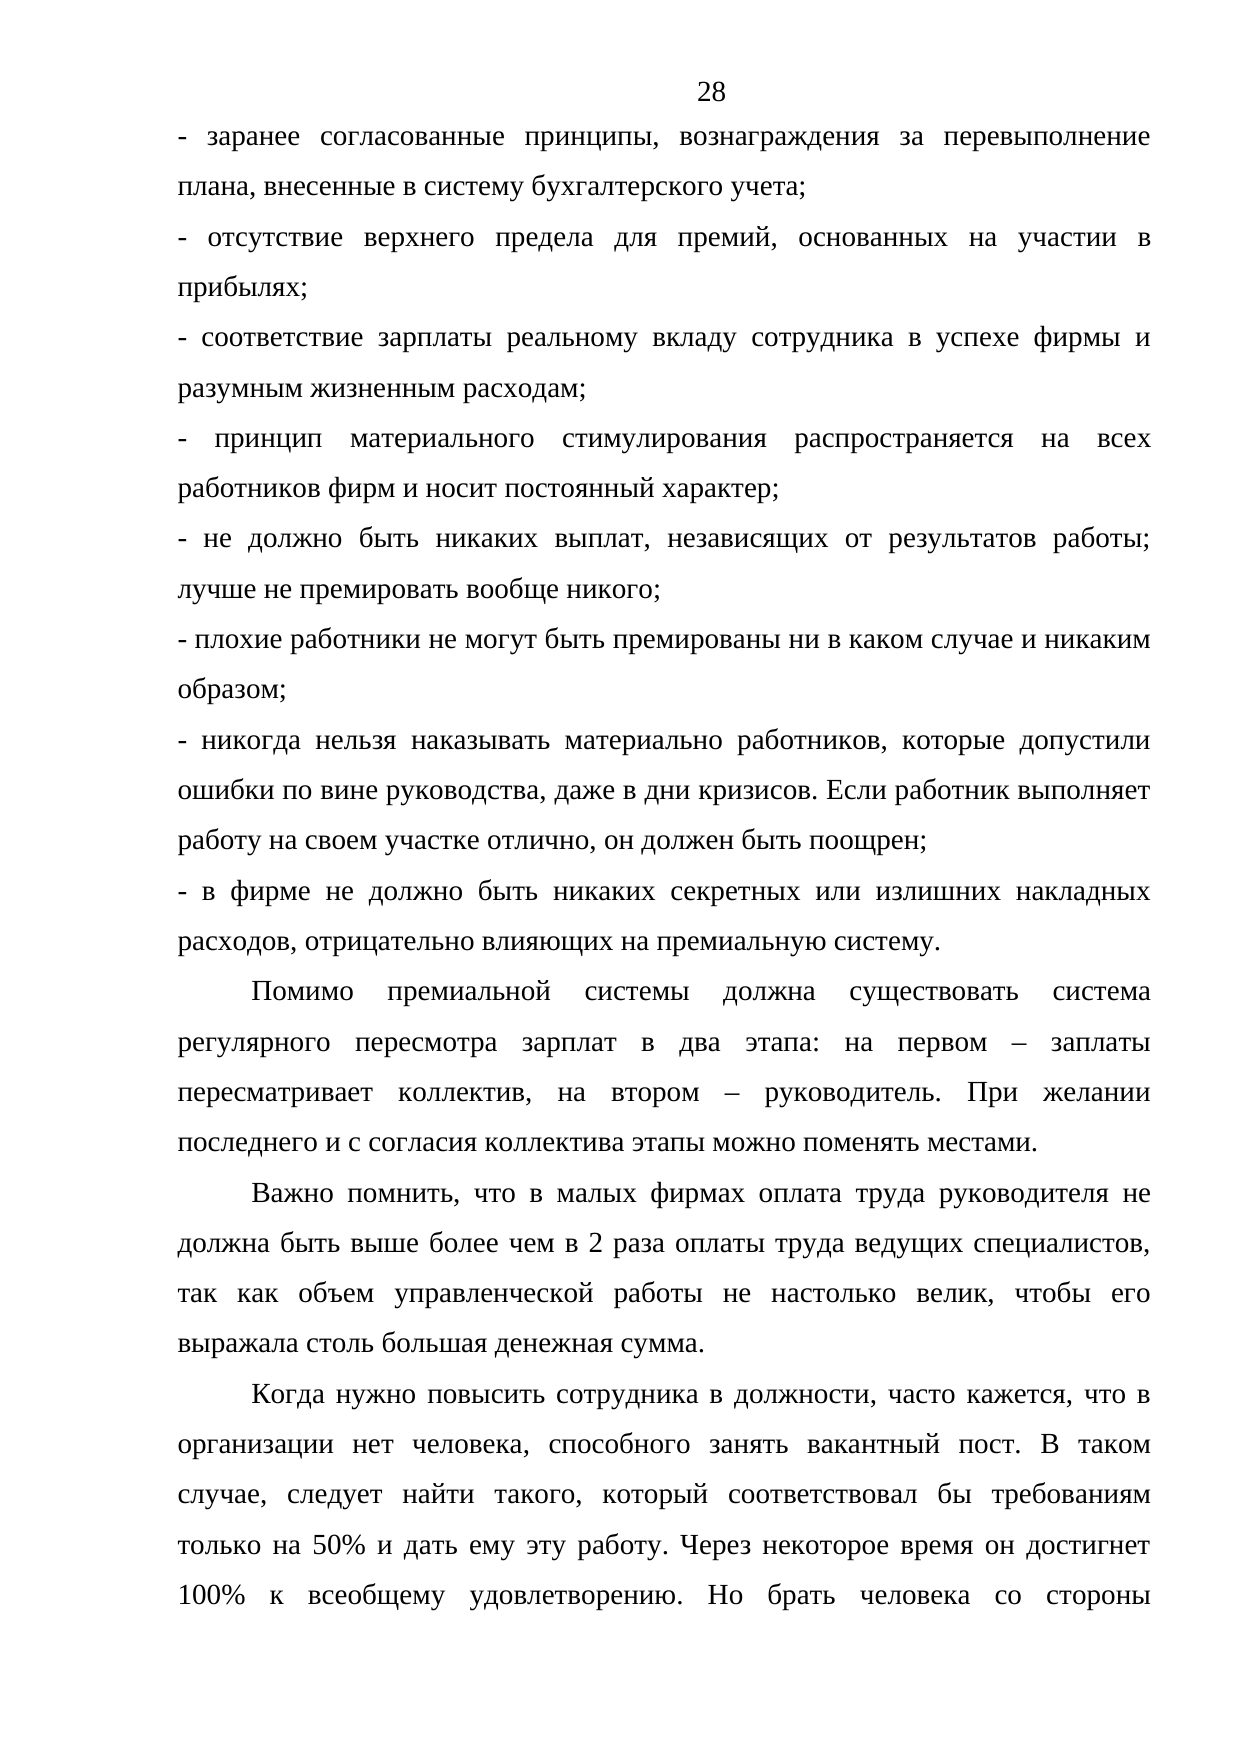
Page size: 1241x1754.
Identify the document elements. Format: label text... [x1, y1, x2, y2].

text Важно помнить, что в малых фирмах оплата труда руководителя не должна быть выше более чем в 2 раза оплаты труда ведущих специалистов, так как объем управленческой работы не настолько велик, чтобы его выражала столь большая денежная сумма. [177, 1175, 1152, 1359]
text - отсутствие верхнего предела для премий, основанных на участии в прибылях; [177, 219, 1152, 303]
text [177, 1376, 1152, 1611]
text Помимо премиальной системы должна существовать система регулярного пересмотра зарплат в два этапа: на первом – заплаты пересматривает коллектив, на втором – руководитель. При желании последнего и с согласия коллектива этапы можно поменять местами. [177, 973, 1152, 1158]
text - плохие работники не могут быть премированы ни в каком случае и никаким образом; [177, 621, 1152, 705]
text - никогда нельзя наказывать материально работников, которые допустили ошибки по вине руководства, даже в дни кризисов. Если работник выполняет работу на своем участке отлично, он должен быть поощрен; [177, 722, 1152, 856]
text - не должно быть никаких выплат, независящих от результатов работы; лучше не премировать вообще никого; [177, 521, 1152, 604]
text - в фирме не должно быть никаких секретных или излишних накладных расходов, отрицательно влияющих на премиальную систему. [177, 873, 1152, 957]
text - соответствие зарплаты реальному вкладу сотрудника в успехе фирмы и разумным жизненным расходам; [177, 319, 1152, 403]
text - заранее согласованные принципы, вознаграждения за перевыполнение плана, внесенные в систему бухгалтерского учета; [177, 118, 1152, 202]
text - принцип материального стимулирования распространяется на всех работников фирм и носит постоянный характер; [177, 420, 1152, 504]
